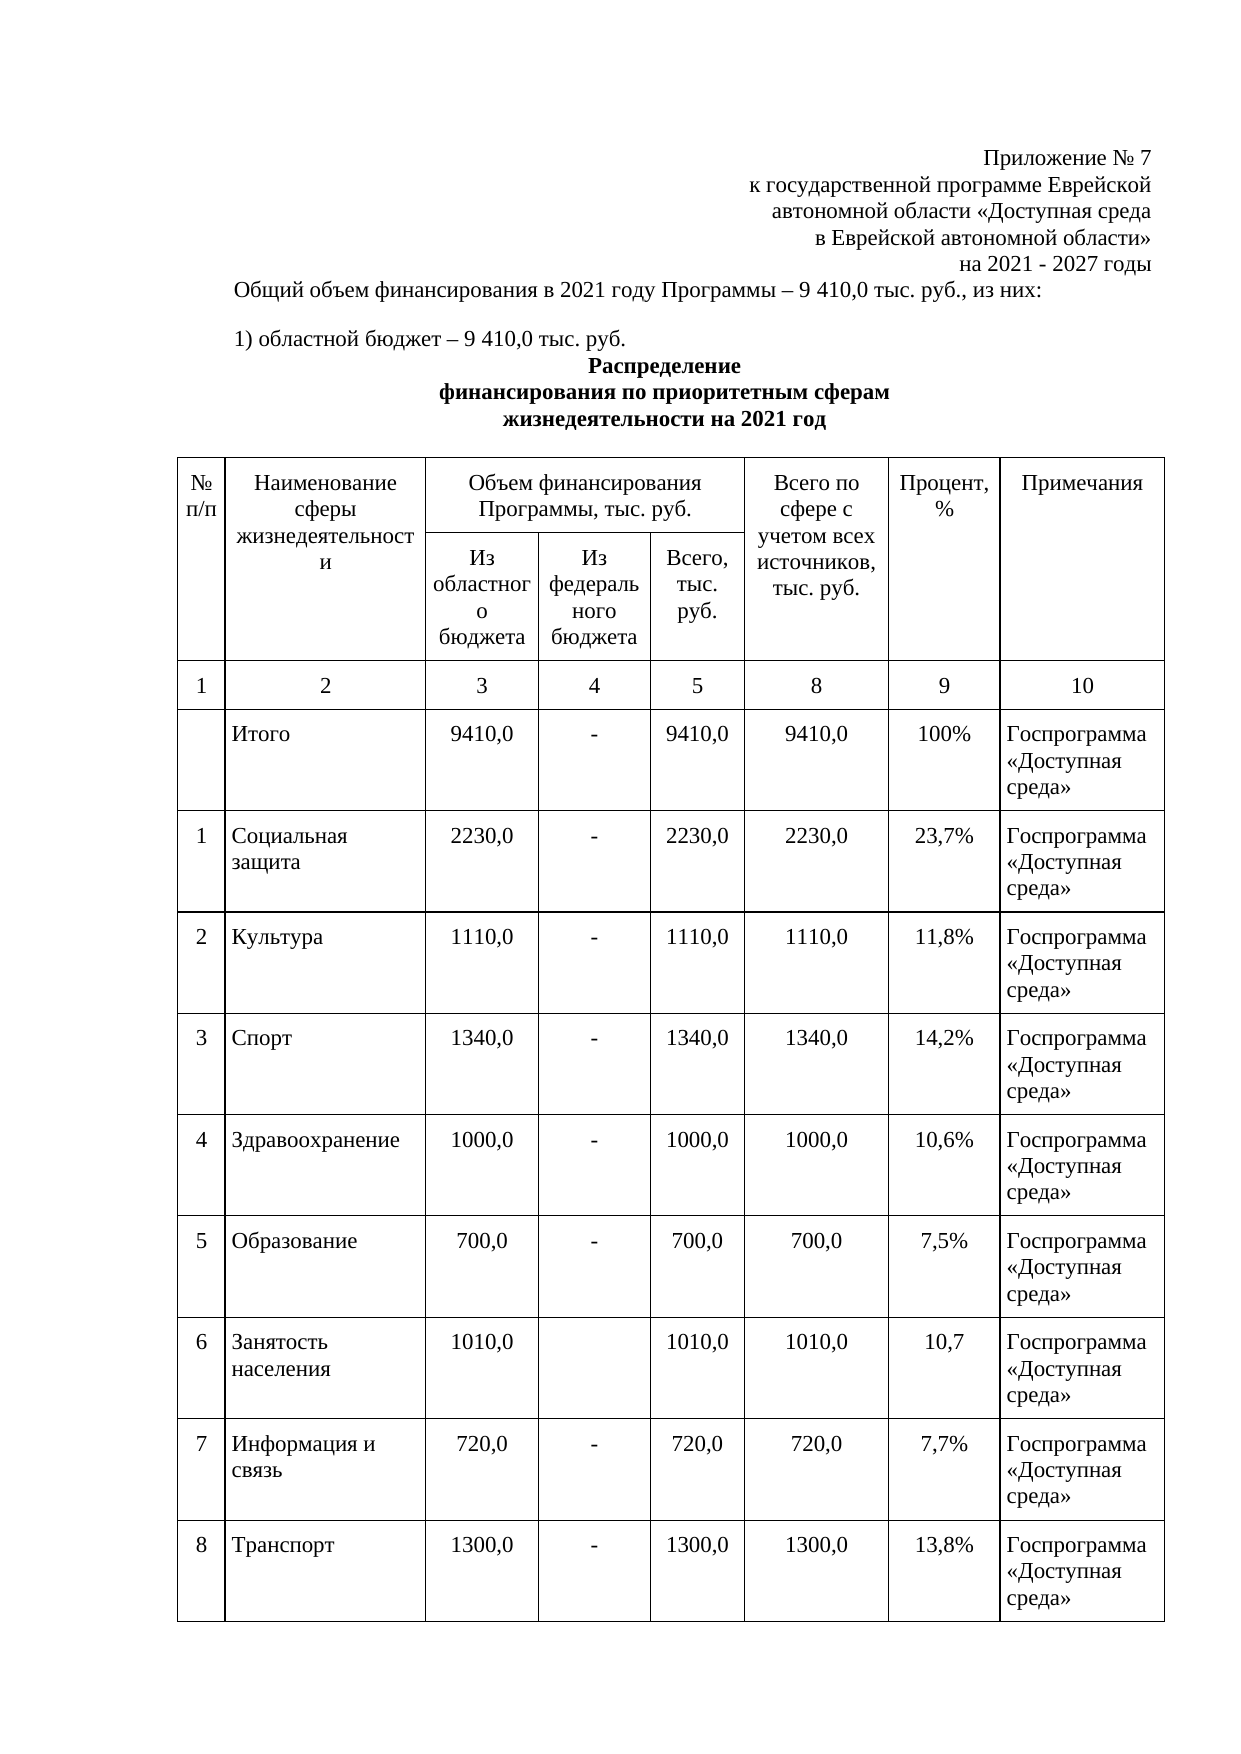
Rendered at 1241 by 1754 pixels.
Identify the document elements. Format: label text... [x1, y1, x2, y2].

table_cell 10,6% [889, 1115, 999, 1215]
table_cell Госпрограмма «Доступная среда» [1001, 1115, 1164, 1215]
text автономной области «Доступная среда [177, 197, 1152, 223]
table_cell [539, 1318, 650, 1418]
table_cell 2 [178, 913, 224, 1013]
table_cell - [539, 710, 650, 810]
table_cell 4 [178, 1115, 224, 1215]
table_cell 700,0 [651, 1216, 744, 1317]
table_cell 2230,0 [745, 811, 888, 911]
table_cell Итого [226, 710, 425, 810]
table_cell - [539, 1216, 650, 1317]
table_cell 1 [178, 811, 224, 911]
table_cell 1 [178, 661, 224, 709]
table_cell Занятость населения [226, 1318, 425, 1418]
table_cell Образование [226, 1216, 425, 1317]
table_cell Госпрограмма «Доступная среда» [1001, 913, 1164, 1013]
table_cell - [539, 811, 650, 911]
table_cell 23,7% [889, 811, 999, 911]
table_cell 9410,0 [426, 710, 538, 810]
table_cell 10 [1001, 661, 1164, 709]
table_cell 2230,0 [651, 811, 744, 911]
table_cell 7,5% [889, 1216, 999, 1317]
table_cell 100% [889, 710, 999, 810]
table_header № п/п [178, 458, 224, 660]
table_cell 1000,0 [426, 1115, 538, 1215]
table_cell Госпрограмма «Доступная среда» [1001, 1216, 1164, 1317]
table_cell Всего, тыс. руб. [651, 533, 744, 660]
table_cell 2 [226, 661, 425, 709]
table_cell 1110,0 [745, 913, 888, 1013]
table_cell Транспорт [226, 1521, 425, 1621]
table_header Объем финансирования Программы, тыс. руб. [426, 458, 744, 532]
text на 2021 - 2027 годы [177, 250, 1152, 276]
table_header Примечания [1001, 458, 1164, 660]
table_cell Социальная защита [226, 811, 425, 911]
title жизнедеятельности на 2021 год [177, 404, 1152, 431]
table_cell Госпрограмма «Доступная среда» [1001, 1521, 1164, 1621]
table_cell 720,0 [426, 1419, 538, 1519]
text Общий объем финансирования в 2021 году Программы – 9 410,0 тыс. руб., из них: [177, 276, 1152, 303]
table_cell 8 [178, 1521, 224, 1621]
table_cell Госпрограмма «Доступная среда» [1001, 811, 1164, 911]
table_cell 1300,0 [651, 1521, 744, 1621]
table_cell 1340,0 [651, 1014, 744, 1114]
table_cell 10,7 [889, 1318, 999, 1418]
table_cell Госпрограмма «Доступная среда» [1001, 1419, 1164, 1519]
table_header Всего по сфере с учетом всех источников, тыс. руб. [745, 458, 888, 660]
table_cell 9 [889, 661, 999, 709]
table_cell 6 [178, 1318, 224, 1418]
table_cell 2230,0 [426, 811, 538, 911]
table_cell 1000,0 [651, 1115, 744, 1215]
table_header Процент, % [889, 458, 999, 660]
table_header Наименование сферы жизнедеятельности [226, 458, 425, 660]
table_cell 1010,0 [651, 1318, 744, 1418]
table_cell [178, 710, 224, 810]
table_cell 9410,0 [651, 710, 744, 810]
table_cell Госпрограмма «Доступная среда» [1001, 1014, 1164, 1114]
table_cell 1110,0 [426, 913, 538, 1013]
text 1) областной бюджет – 9 410,0 тыс. руб. [177, 326, 1152, 352]
title финансирования по приоритетным сферам [177, 378, 1152, 404]
title Распределение [177, 352, 1152, 378]
table_cell 1010,0 [426, 1318, 538, 1418]
table_cell 5 [178, 1216, 224, 1317]
table_cell 7,7% [889, 1419, 999, 1519]
table_cell Культура [226, 913, 425, 1013]
table_cell 14,2% [889, 1014, 999, 1114]
text Приложение № 7 [177, 144, 1152, 171]
table_cell Информация и связь [226, 1419, 425, 1519]
text в Еврейской автономной области» [177, 223, 1152, 250]
table_cell 720,0 [651, 1419, 744, 1519]
table_cell 1340,0 [745, 1014, 888, 1114]
table_cell Из областного бюджета [426, 533, 538, 660]
table_cell 1340,0 [426, 1014, 538, 1114]
table_cell 700,0 [426, 1216, 538, 1317]
table_cell Госпрограмма «Доступная среда» [1001, 1318, 1164, 1418]
table_cell 8 [745, 661, 888, 709]
table_cell 9410,0 [745, 710, 888, 810]
table_cell - [539, 1014, 650, 1114]
table_cell - [539, 1115, 650, 1215]
table_cell - [539, 1419, 650, 1519]
table_cell 4 [539, 661, 650, 709]
table_cell - [539, 913, 650, 1013]
text к государственной программе Еврейской [177, 171, 1152, 197]
table_cell 13,8% [889, 1521, 999, 1621]
table_cell Спорт [226, 1014, 425, 1114]
table_cell - [539, 1521, 650, 1621]
table_cell 3 [178, 1014, 224, 1114]
table_cell Из федерального бюджета [539, 533, 650, 660]
table_cell 3 [426, 661, 538, 709]
table_cell 11,8% [889, 913, 999, 1013]
table_cell 1300,0 [745, 1521, 888, 1621]
table_cell Госпрограмма «Доступная среда» [1001, 710, 1164, 810]
table_cell 1010,0 [745, 1318, 888, 1418]
table_cell 700,0 [745, 1216, 888, 1317]
table_cell 7 [178, 1419, 224, 1519]
table_cell 5 [651, 661, 744, 709]
table_cell 1300,0 [426, 1521, 538, 1621]
table_cell 1000,0 [745, 1115, 888, 1215]
table_cell Здравоохранение [226, 1115, 425, 1215]
table_cell 720,0 [745, 1419, 888, 1519]
table_cell 1110,0 [651, 913, 744, 1013]
